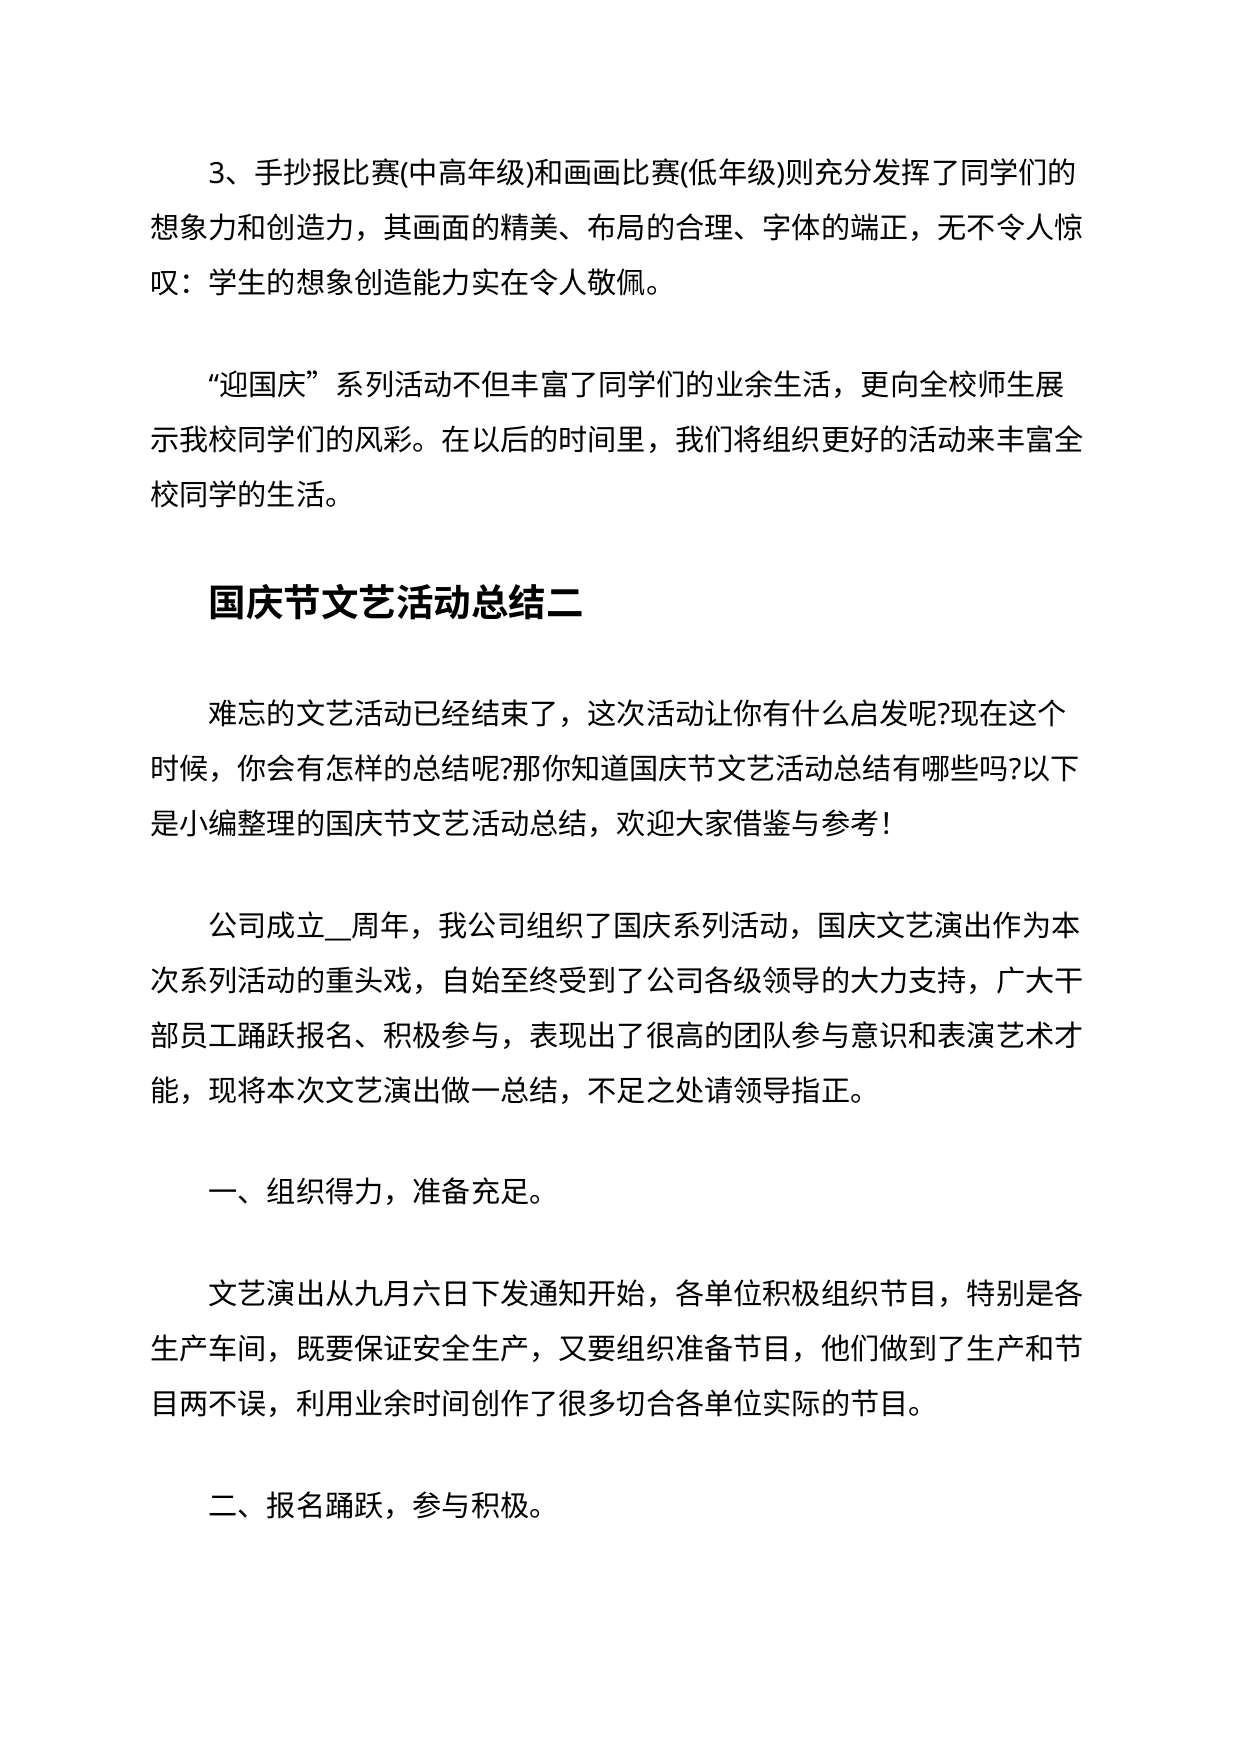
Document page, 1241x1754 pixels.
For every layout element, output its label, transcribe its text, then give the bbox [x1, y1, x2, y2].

text 国庆节文艺活动总结二 [150, 573, 1090, 628]
text 3、手抄报比赛(中高年级)和画画比赛(低年级)则充分发挥了同学们的想象力和创造力，其画面的精美、布局的合理、字体的端正，无不令人惊叹：学生的想象创造能力实在令人敬佩。 [150, 150, 1090, 302]
text 二、报名踊跃，参与积极。 [150, 1482, 1090, 1525]
text 一、组织得力，准备充足。 [150, 1169, 1090, 1211]
text 难忘的文艺活动已经结束了，这次活动让你有什么启发呢?现在这个时候，你会有怎样的总结呢?那你知道国庆节文艺活动总结有哪些吗?以下是小编整理的国庆节文艺活动总结，欢迎大家借鉴与参考！ [150, 691, 1090, 843]
text “迎国庆”系列活动不但丰富了同学们的业余生活，更向全校师生展示我校同学们的风彩。在以后的时间里，我们将组织更好的活动来丰富全校同学的生活。 [150, 362, 1090, 514]
text 公司成立__周年，我公司组织了国庆系列活动，国庆文艺演出作为本次系列活动的重头戏，自始至终受到了公司各级领导的大力支持，广大干部员工踊跃报名、积极参与，表现出了很高的团队参与意识和表演艺术才能，现将本次文艺演出做一总结，不足之处请领导指正。 [150, 902, 1090, 1109]
text 文艺演出从九月六日下发通知开始，各单位积极组织节目，特别是各生产车间，既要保证安全生产，又要组织准备节目，他们做到了生产和节目两不误，利用业余时间创作了很多切合各单位实际的节目。 [150, 1271, 1090, 1423]
